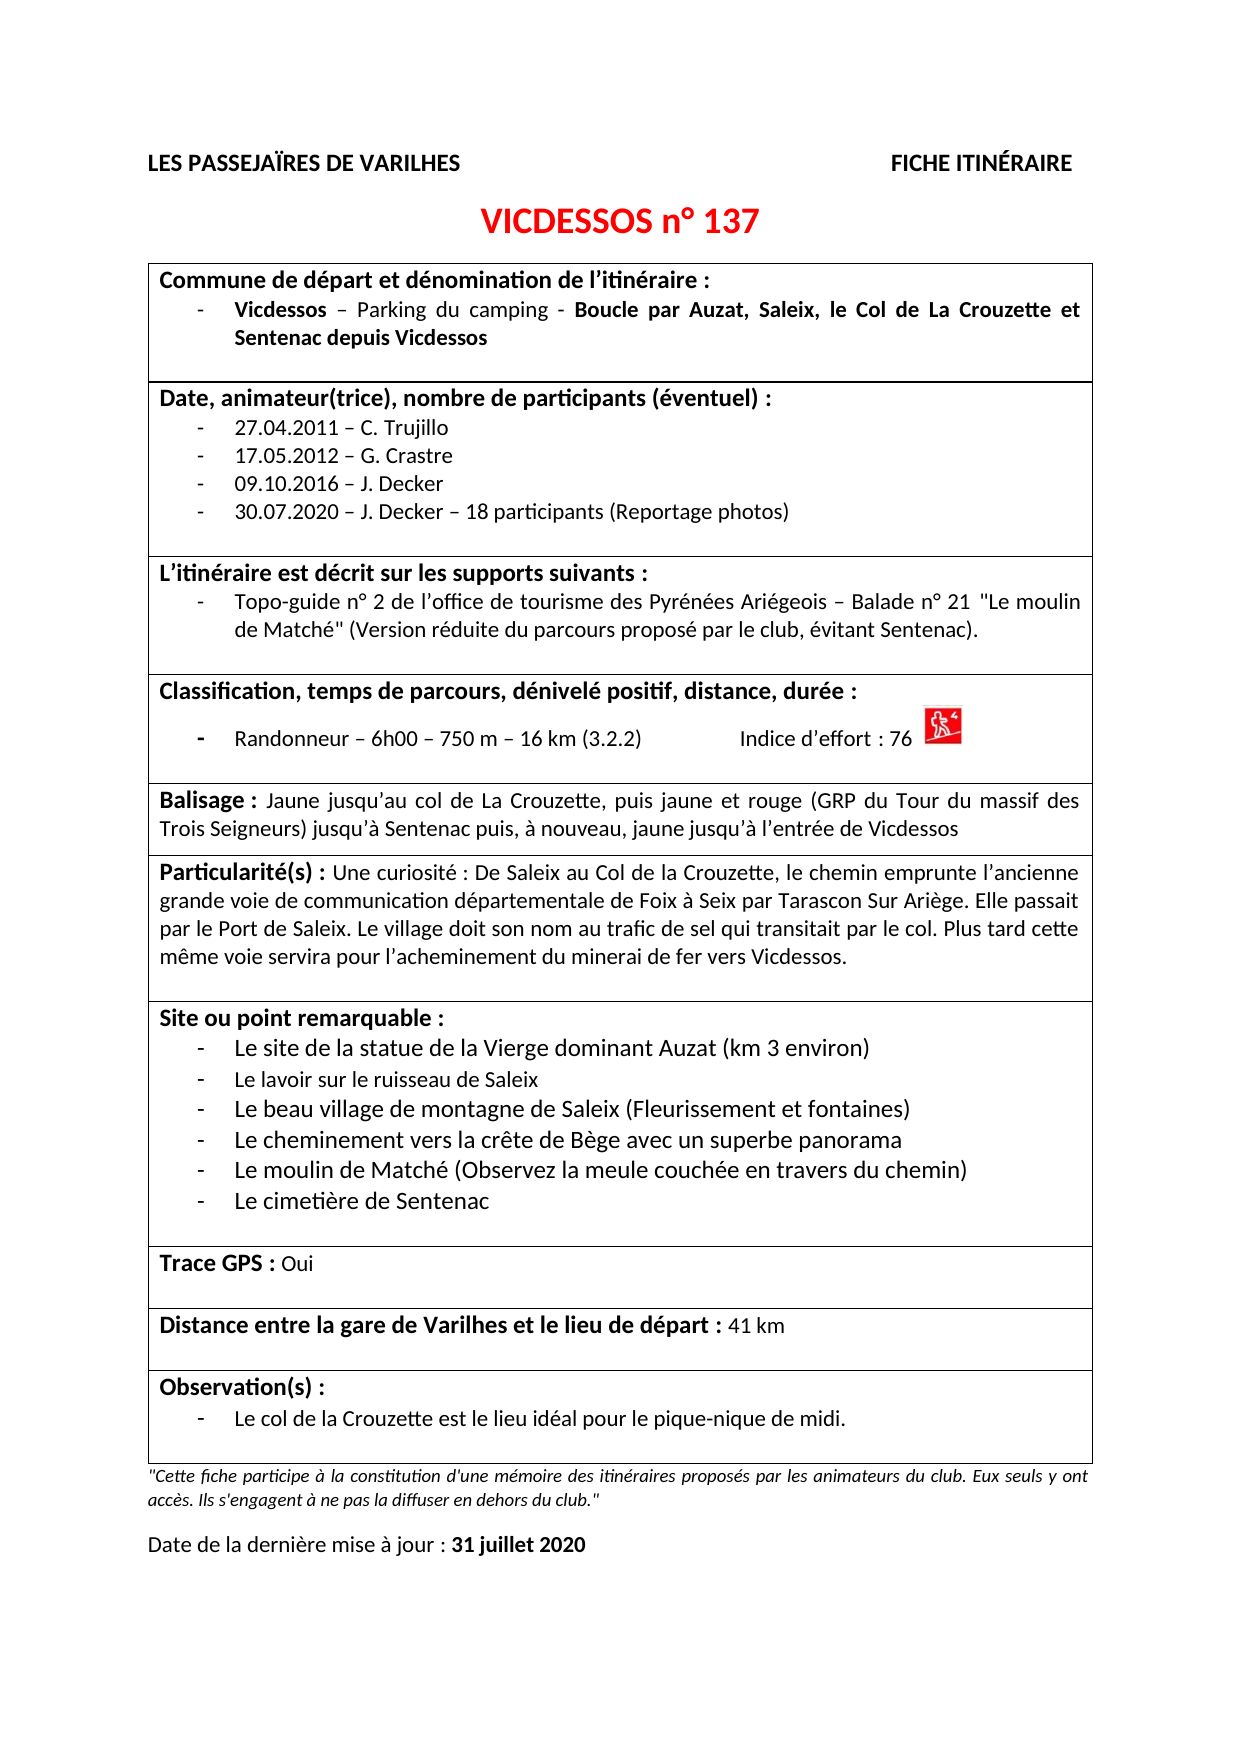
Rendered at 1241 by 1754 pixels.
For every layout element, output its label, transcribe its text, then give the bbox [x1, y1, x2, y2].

text "Cette fiche participe à la constitution d'une mémoire des itinéraires proposés par les animateurs du club. Eux seuls y ont accès. Ils s'engagent à ne pas la diffuser en dehors du club." [148, 1464, 1093, 1512]
table_cell L’itinéraire est décrit sur les supports suivants : Topo-guide n° 2 de l’office de tourisme des Pyrénées Ariégeois – Balade n° 21 "Le moulin de Matché" (Version réduite du parcours proposé par le club, évitant Sentenac). [149, 557, 1092, 674]
picture [922, 705, 964, 746]
table_cell Distance entre la gare de Varilhes et le lieu de départ : 41 km [149, 1309, 1092, 1370]
text VICDESSOS n° 137 [148, 197, 1093, 243]
table_header Commune de départ et dénomination de l’itinéraire : Vicdessos – Parking du camping - Boucle par Auzat, Saleix, le Col de La Crouzette et Sentenac depuis Vicdessos [149, 264, 1092, 381]
text Date de la dernière mise à jour : 31 juillet 2020 [148, 1530, 1093, 1558]
table_cell Balisage : Jaune jusqu’au col de La Crouzette, puis jaune et rouge (GRP du Tour du massif des Trois Seigneurs) jusqu’à Sentenac puis, à nouveau, jaune jusqu’à l’entrée de Vicdessos [149, 784, 1092, 855]
table_cell Particularité(s) : Une curiosité : De Saleix au Col de la Crouzette, le chemin emprunte l’ancienne grande voie de communication départementale de Foix à Seix par Tarascon Sur Ariège. Elle passait par le Port de Saleix. Le village doit son nom au trafic de sel qui transitait par le col. Plus tard cette même voie servira pour l’acheminement du minerai de fer vers Vicdessos. [149, 856, 1092, 1001]
table_cell Date, animateur(trice), nombre de participants (éventuel) : 27.04.2011 – C. Trujillo 17.05.2012 – G. Crastre 09.10.2016 – J. Decker 30.07.2020 – J. Decker – 18 participants (Reportage photos) [149, 383, 1092, 556]
table_cell Classification, temps de parcours, dénivelé positif, distance, durée : Randonneur – 6h00 – 750 m – 16 km (3.2.2) Indice d’effort : 76 [149, 675, 1092, 783]
table_cell Trace GPS : Oui [149, 1247, 1092, 1308]
text LES PASSEJAÏRES DE VARILHES FICHE ITINÉRAIRE [148, 148, 1093, 178]
table_cell Observation(s) : Le col de la Crouzette est le lieu idéal pour le pique-nique de midi. [149, 1371, 1092, 1463]
table_cell Site ou point remarquable : Le site de la statue de la Vierge dominant Auzat (km 3 environ) Le lavoir sur le ruisseau de Saleix Le beau village de montagne de Saleix (Fleurissement et fontaines) Le cheminement vers la crête de Bège avec un superbe panorama Le moulin de Matché (Observez la meule couchée en travers du chemin) Le cimetière de Sentenac [149, 1002, 1092, 1246]
